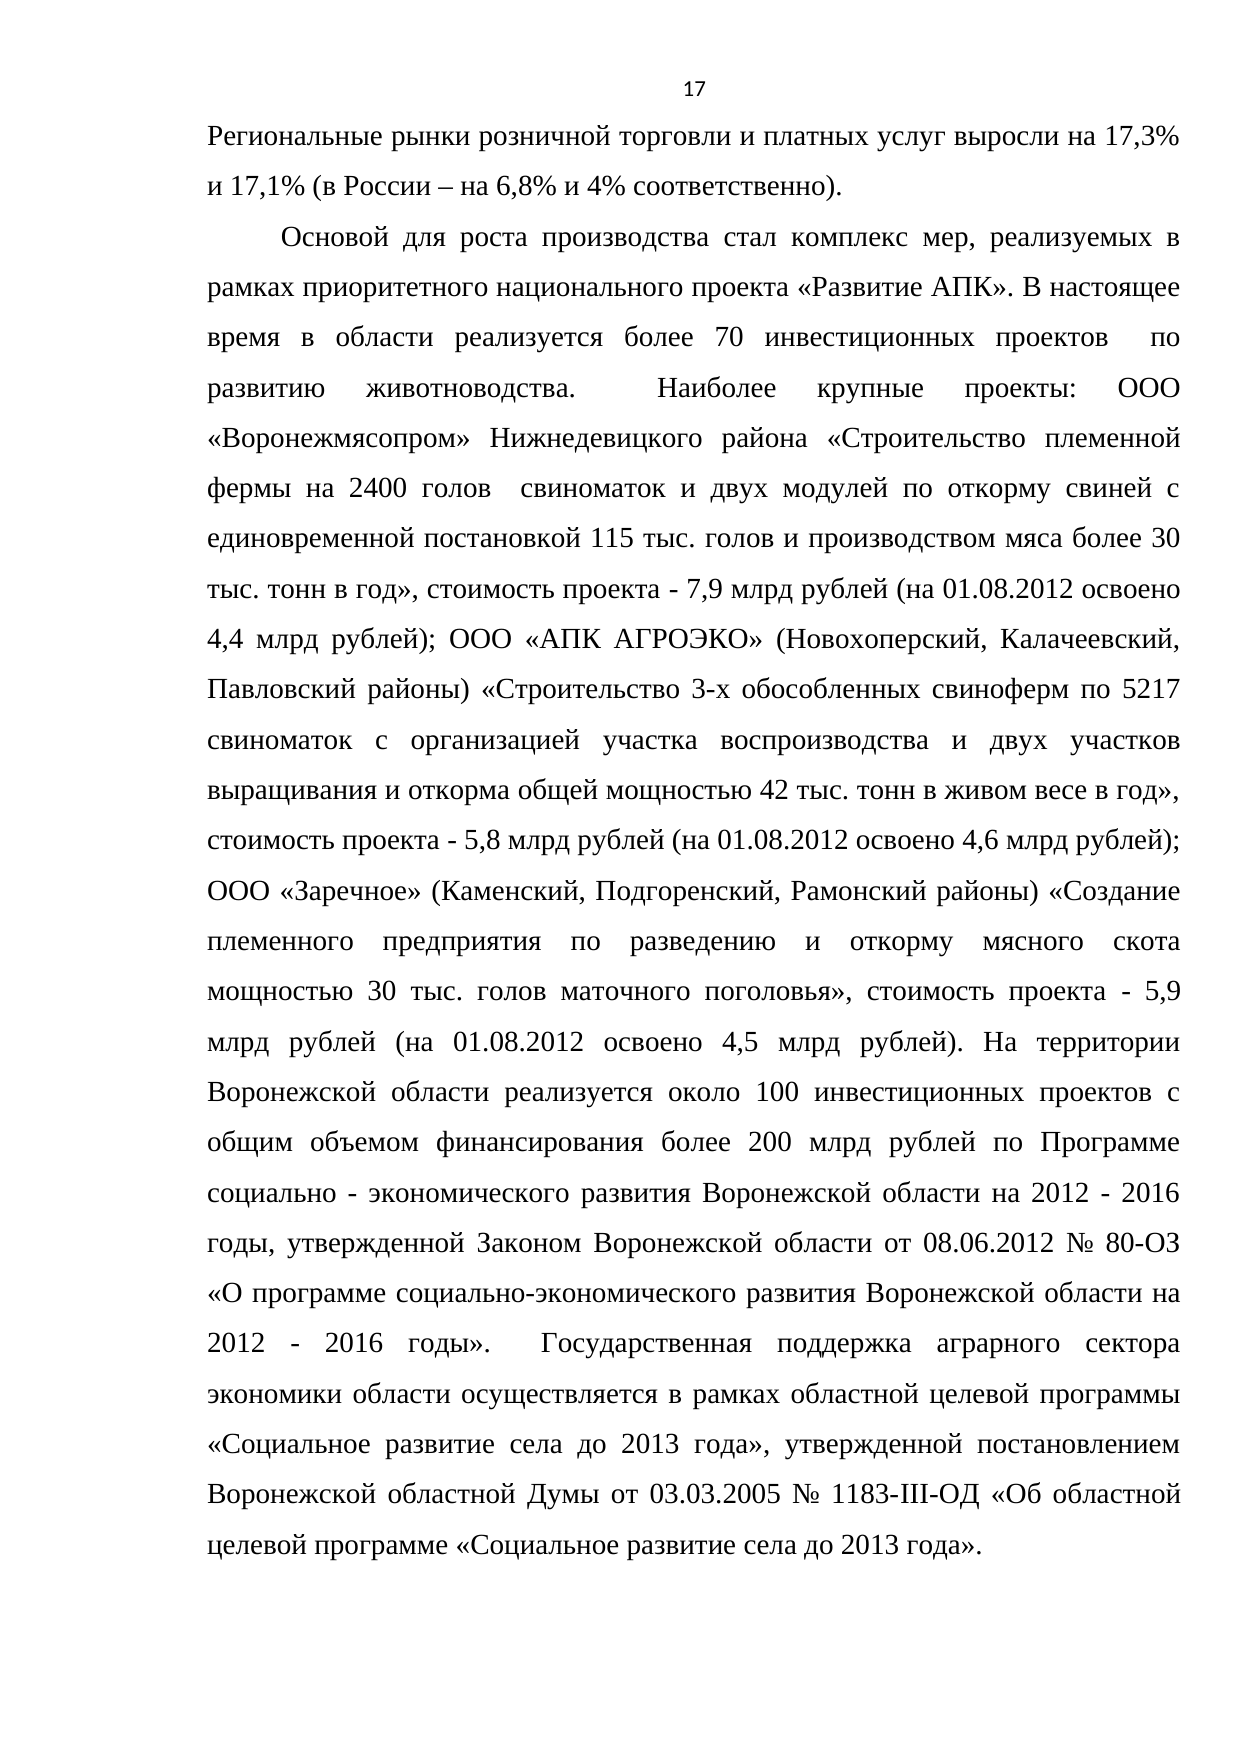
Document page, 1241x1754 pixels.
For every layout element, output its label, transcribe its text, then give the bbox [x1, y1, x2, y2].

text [207, 118, 1181, 202]
text Основой для роста производства стал комплекс мер, реализуемых в рамках приоритетного национального проекта «Развитие АПК». В настоящее время в области реализуется более 70 инвестиционных проектов по развитию животноводства. Наиболее крупные проекты: ООО «Воронежмясопром» Нижнедевицкого района «Строительство племенной фермы на 2400 голов свиноматок и двух модулей по откорму свиней с единовременной постановкой 115 тыс. голов и производством мяса более 30 тыс. тонн в год», стоимость проекта - 7,9 млрд рублей (на 01.08.2012 освоено 4,4 млрд рублей); ООО «АПК АГРОЭКО» (Новохоперский, Калачеевский, Павловский районы) «Строительство 3-х обособленных свиноферм по 5217 свиноматок с организацией участка воспроизводства и двух участков выращивания и откорма общей мощностью 42 тыс. тонн в живом весе в год», стоимость проекта - 5,8 млрд рублей (на 01.08.2012 освоено 4,6 млрд рублей); ООО «Заречное» (Каменский, Подгоренский, Рамонский районы) «Создание племенного предприятия по разведению и откорму мясного скота мощностью 30 тыс. голов маточного поголовья», стоимость проекта - 5,9 млрд рублей (на 01.08.2012 освоено 4,5 млрд рублей). На территории Воронежской области реализуется около 100 инвестиционных проектов с общим объемом финансирования более 200 млрд рублей по Программе социально - экономического развития Воронежской области на 2012 - 2016 годы, утвержденной Законом Воронежской области от 08.06.2012 № 80-ОЗ «О программе социально-экономического развития Воронежской области на 2012 - 2016 годы». Государственная поддержка аграрного сектора экономики области осуществляется в рамках областной целевой программы «Социальное развитие села до 2013 года», утвержденной постановлением Воронежской областной Думы от 03.03.2005 № 1183-III-ОД «Об областной целевой программе «Социальное развитие села до 2013 года». [207, 219, 1181, 1560]
